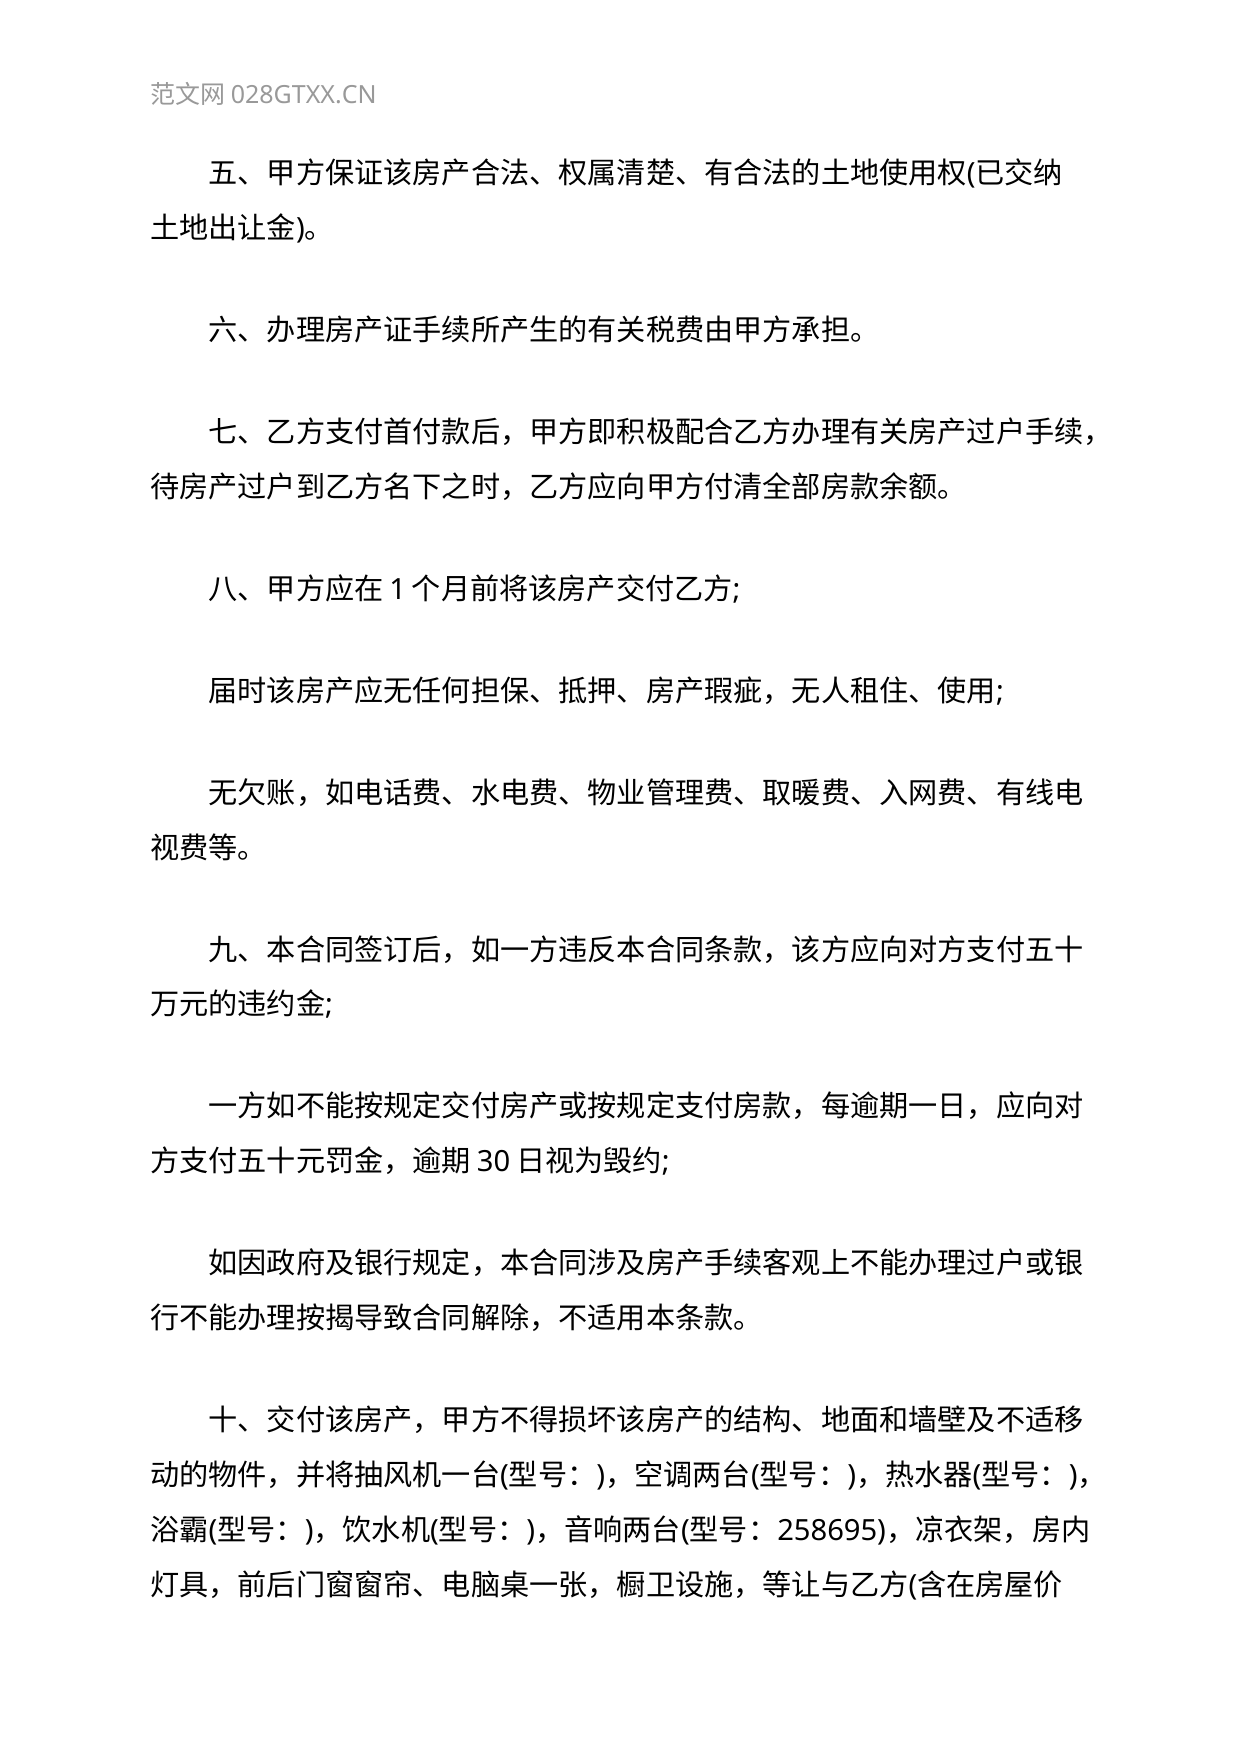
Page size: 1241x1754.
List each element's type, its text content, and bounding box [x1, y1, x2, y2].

text 九、本合同签订后，如一方违反本合同条款，该方应向对方支付五十万元的违约金; [150, 926, 1090, 1023]
text 如因政府及银行规定，本合同涉及房产手续客观上不能办理过户或银行不能办理按揭导致合同解除，不适用本条款。 [150, 1240, 1090, 1337]
text 六、办理房产证手续所产生的有关税费由甲方承担。 [150, 307, 1090, 349]
text 一方如不能按规定交付房产或按规定支付房款，每逾期一日，应向对方支付五十元罚金，逾期30日视为毁约; [150, 1083, 1090, 1180]
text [150, 1396, 1090, 1604]
text 五、甲方保证该房产合法、权属清楚、有合法的土地使用权(已交纳土地出让金)。 [150, 150, 1090, 247]
text 届时该房产应无任何担保、抵押、房产瑕疵，无人租住、使用; [150, 667, 1090, 710]
text 八、甲方应在1个月前将该房产交付乙方; [150, 565, 1090, 608]
text 无欠账，如电话费、水电费、物业管理费、取暖费、入网费、有线电视费等。 [150, 769, 1090, 867]
text 七、乙方支付首付款后，甲方即积极配合乙方办理有关房产过户手续，待房产过户到乙方名下之时，乙方应向甲方付清全部房款余额。 [150, 409, 1090, 506]
